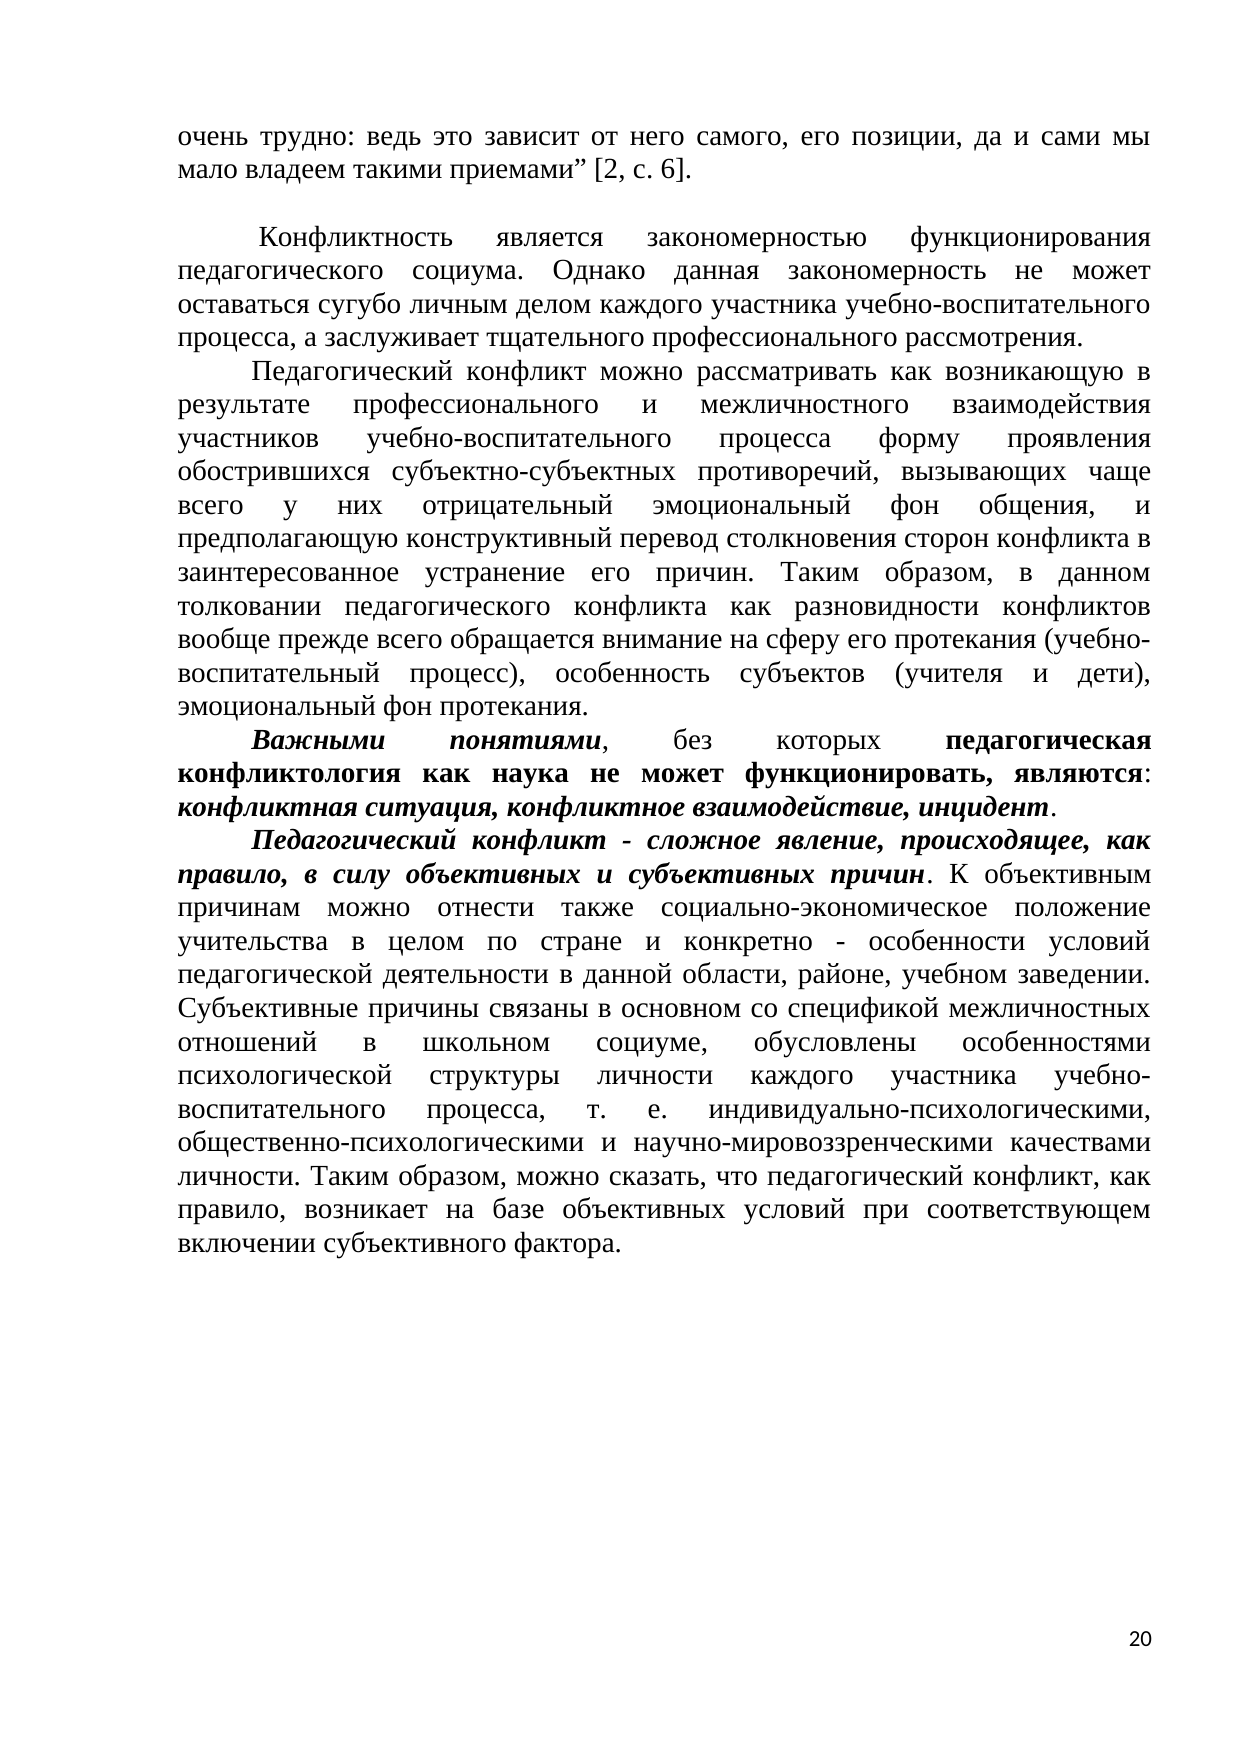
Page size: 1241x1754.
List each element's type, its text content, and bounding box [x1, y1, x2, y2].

text Педагогический конфликт можно рассматривать как возникающую в результате профессионального и межличностного взаимодействия участников учебно-воспитательного процесса форму проявления обострившихся субъектно-субъектных противоречий, вызывающих чаще всего у них отрицательный эмоциональный фон общения, и предполагающую конструктивный перевод столкновения сторон конфликта в заинтересованное устранение его причин. Таким образом, в данном толковании педагогического конфликта как разновидности конфликтов вообще прежде всего обращается внимание на сферу его протекания (учебно-воспитательный процесс), особенность субъектов (учителя и дети), эмоциональный фон протекания. [177, 353, 1152, 722]
text Важными понятиями, без которых педагогическая конфликтология как наука не может функционировать, являются: конфликтная ситуация, конфликтное взаимодействие, инцидент. [177, 722, 1152, 822]
text Конфликтность является закономерностью функционирования педагогического социума. Однако данная закономерность не может оставаться сугубо личным делом каждого участника учебно-воспитательного процесса, а заслуживает тщательного профессионального рассмотрения. [177, 219, 1152, 353]
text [177, 118, 1152, 185]
text Педагогический конфликт - сложное явление, происходящее, как правило, в силу объективных и субъективных причин. К объективным причинам можно отнести также социально-экономическое положение учительства в целом по стране и конкретно - особенности условий педагогической деятельности в данной области, районе, учебном заведении. Субъективные причины связаны в основном со спецификой межличностных отношений в школьном социуме, обусловлены особенностями психологической структуры личности каждого участника учебно-воспитательного процесса, т. е. индивидуально-психологическими, общественно-психологическими и научно-мировоззренческими качествами личности. Таким образом, можно сказать, что педагогический конфликт, как правило, возникает на базе объективных условий при соответствующем включении субъективного фактора. [177, 822, 1152, 1258]
